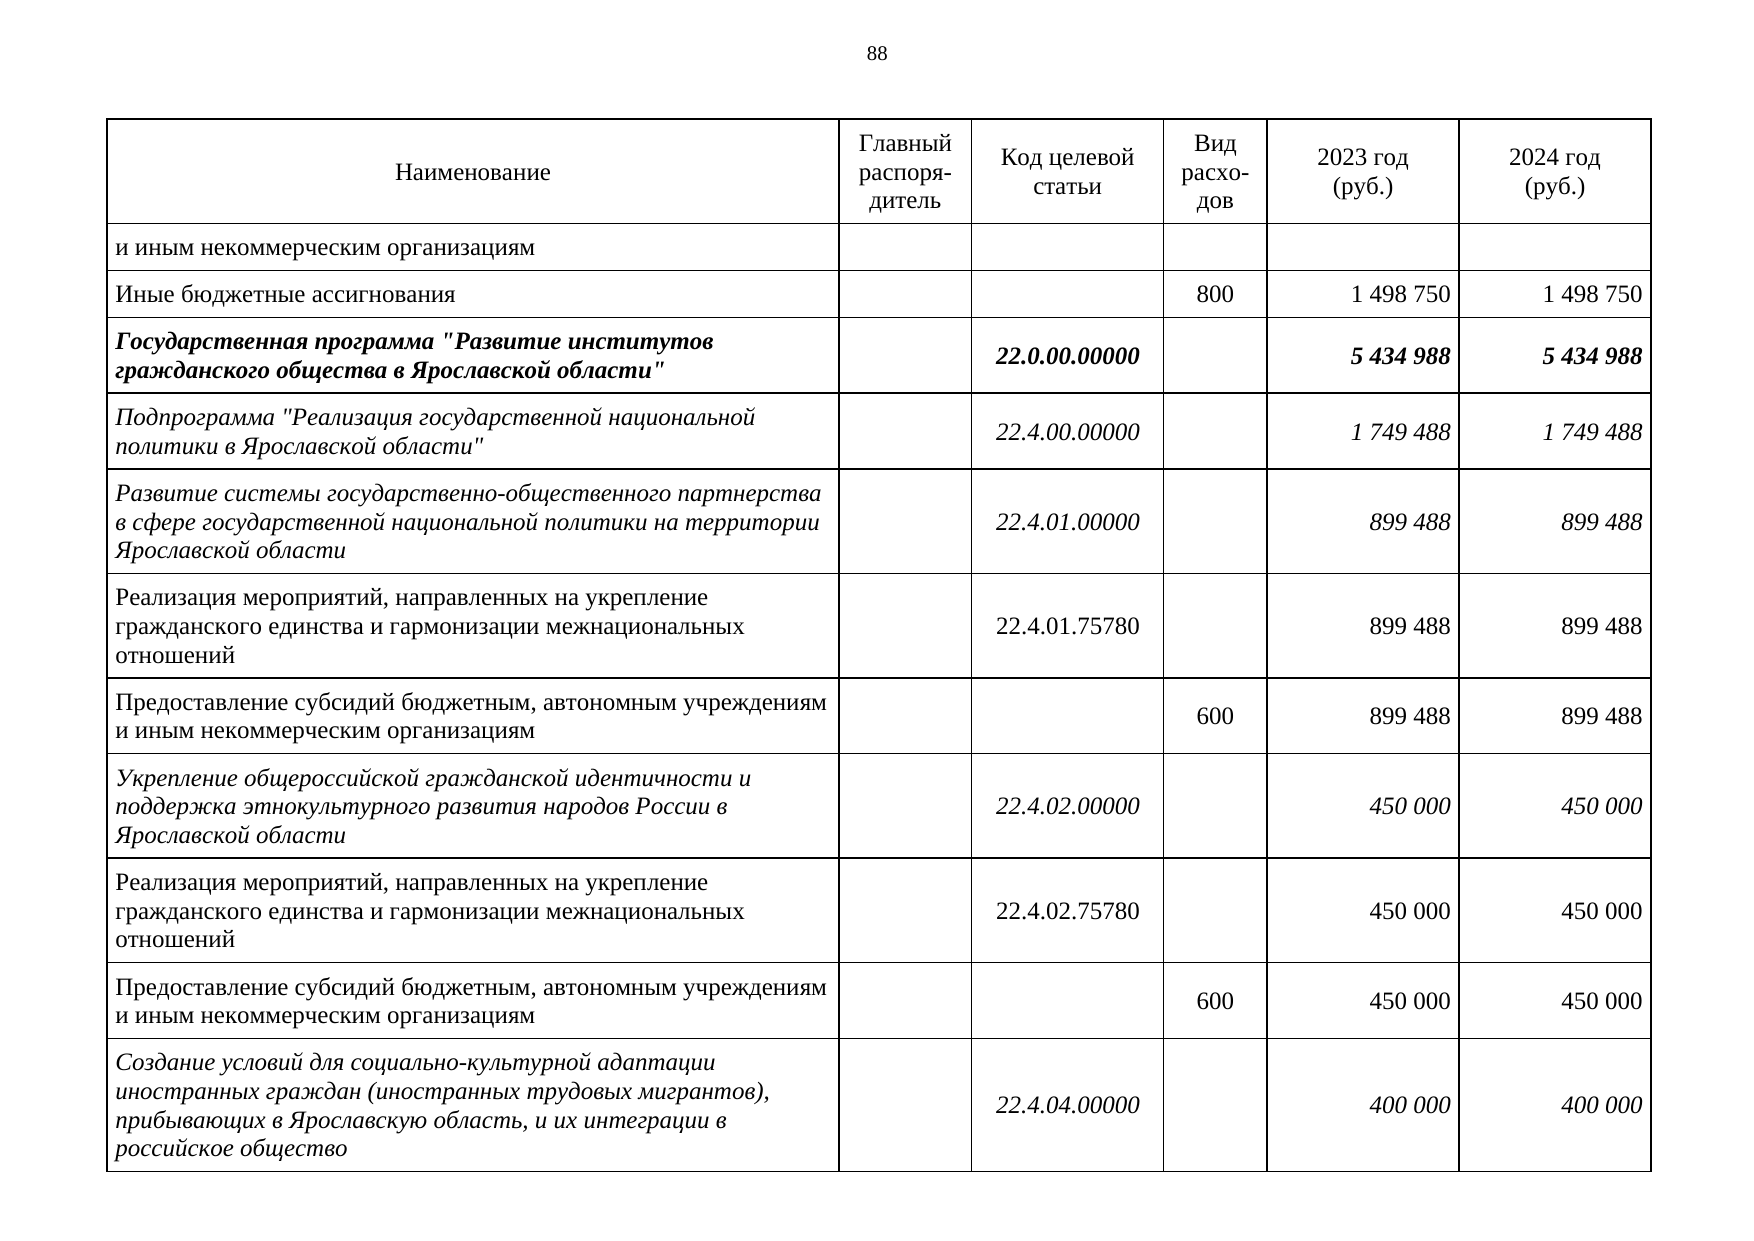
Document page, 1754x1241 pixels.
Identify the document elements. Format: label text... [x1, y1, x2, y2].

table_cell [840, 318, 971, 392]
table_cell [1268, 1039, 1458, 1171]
table_header Код целевой статьи [972, 120, 1163, 223]
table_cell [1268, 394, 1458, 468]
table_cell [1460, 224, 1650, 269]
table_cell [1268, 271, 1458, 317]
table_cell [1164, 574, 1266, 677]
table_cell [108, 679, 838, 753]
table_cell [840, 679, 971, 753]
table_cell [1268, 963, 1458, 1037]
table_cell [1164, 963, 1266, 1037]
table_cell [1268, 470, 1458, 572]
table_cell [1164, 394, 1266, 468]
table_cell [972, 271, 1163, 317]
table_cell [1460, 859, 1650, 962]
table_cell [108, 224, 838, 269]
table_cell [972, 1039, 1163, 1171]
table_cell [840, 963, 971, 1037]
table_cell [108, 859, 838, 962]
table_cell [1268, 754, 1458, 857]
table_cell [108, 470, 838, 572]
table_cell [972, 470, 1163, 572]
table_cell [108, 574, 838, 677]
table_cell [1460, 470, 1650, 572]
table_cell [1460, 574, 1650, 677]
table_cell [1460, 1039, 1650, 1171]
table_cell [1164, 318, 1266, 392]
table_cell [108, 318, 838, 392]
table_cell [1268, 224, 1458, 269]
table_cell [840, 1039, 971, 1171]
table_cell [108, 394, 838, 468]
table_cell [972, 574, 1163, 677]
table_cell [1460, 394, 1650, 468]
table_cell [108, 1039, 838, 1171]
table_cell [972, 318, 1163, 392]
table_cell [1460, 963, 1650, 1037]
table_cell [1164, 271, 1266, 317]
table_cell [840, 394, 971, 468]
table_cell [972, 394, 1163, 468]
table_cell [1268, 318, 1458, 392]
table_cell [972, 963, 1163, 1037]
table_header Вид расхо- дов [1164, 120, 1266, 223]
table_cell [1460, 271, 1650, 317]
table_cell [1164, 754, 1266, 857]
table_header Главный распоря-дитель [840, 120, 971, 223]
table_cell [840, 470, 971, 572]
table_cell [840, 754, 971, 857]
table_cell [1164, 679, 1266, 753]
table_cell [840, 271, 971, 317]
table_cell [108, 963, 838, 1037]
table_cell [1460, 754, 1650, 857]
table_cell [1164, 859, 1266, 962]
table_header 2023 год (руб.) [1268, 120, 1458, 223]
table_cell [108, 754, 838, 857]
table_header Наименование [108, 120, 838, 223]
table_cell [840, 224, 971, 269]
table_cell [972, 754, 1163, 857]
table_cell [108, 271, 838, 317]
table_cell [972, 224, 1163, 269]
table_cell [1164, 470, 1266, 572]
table_header 2024 год (руб.) [1460, 120, 1650, 223]
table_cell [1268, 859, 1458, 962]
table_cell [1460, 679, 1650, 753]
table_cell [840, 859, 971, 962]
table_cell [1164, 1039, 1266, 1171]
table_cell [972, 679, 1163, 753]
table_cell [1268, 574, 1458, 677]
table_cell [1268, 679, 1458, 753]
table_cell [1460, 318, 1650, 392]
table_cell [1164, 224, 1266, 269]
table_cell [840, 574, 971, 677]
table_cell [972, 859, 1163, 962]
